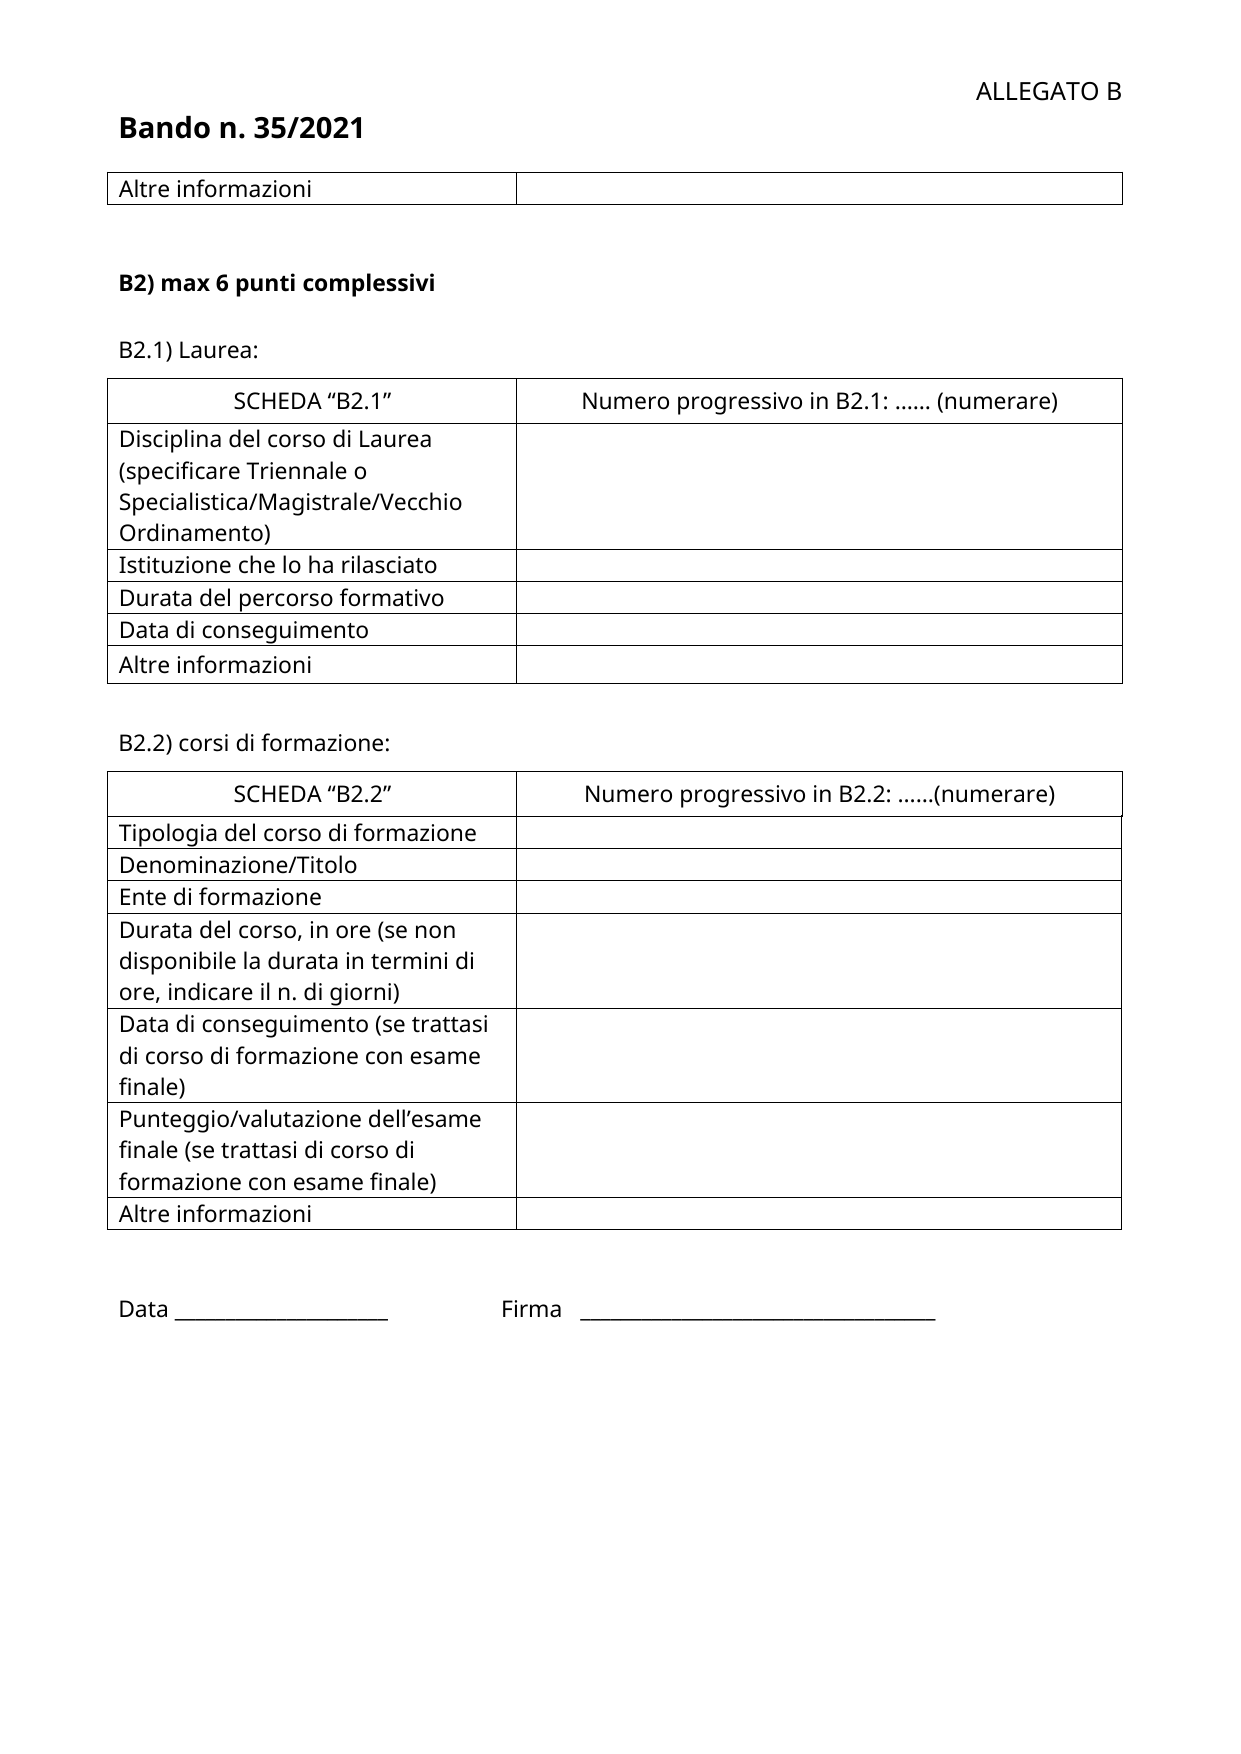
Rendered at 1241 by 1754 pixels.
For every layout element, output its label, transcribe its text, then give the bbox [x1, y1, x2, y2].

table_cell [517, 550, 1122, 581]
table_cell [517, 173, 1122, 204]
table_header SCHEDA “B2.2” [108, 772, 516, 816]
table_cell Disciplina del corso di Laurea (specificare Triennale o Specialistica/Magistrale/Vecchio Ordinamento) [108, 424, 516, 548]
text Data _____________________ Firma ___________________________________ [118, 1293, 1122, 1324]
table_cell Altre informazioni [108, 173, 516, 204]
text B2.1) Laurea: [118, 334, 1122, 365]
table_cell Durata del corso, in ore (se non disponibile la durata in termini di ore, indicare il n. di giorni) [108, 914, 516, 1007]
table_cell Durata del percorso formativo [108, 582, 516, 613]
table_cell Ente di formazione [108, 881, 516, 913]
table_cell [517, 849, 1121, 880]
table_cell Altre informazioni [108, 646, 516, 682]
table_cell [517, 817, 1121, 848]
table_cell [517, 614, 1122, 645]
table_header SCHEDA “B2.1” [108, 379, 516, 422]
table_cell Altre informazioni [108, 1198, 516, 1229]
table_cell Data di conseguimento (se trattasi di corso di formazione con esame finale) [108, 1009, 516, 1102]
table_cell [517, 646, 1122, 682]
text B2.2) corsi di formazione: [118, 727, 1122, 758]
table_cell Punteggio/valutazione dell’esame finale (se trattasi di corso di formazione con esame finale) [108, 1103, 516, 1197]
table_cell Istituzione che lo ha rilasciato [108, 550, 516, 581]
table_cell Denominazione/Titolo [108, 849, 516, 880]
text B2) max 6 punti complessivi [118, 267, 1122, 299]
table_cell Data di conseguimento [108, 614, 516, 645]
table_cell Tipologia del corso di formazione [108, 817, 516, 848]
table_cell [517, 424, 1122, 548]
table_cell [517, 914, 1121, 1007]
table_cell [517, 1009, 1121, 1102]
table_cell [517, 1198, 1121, 1229]
table_cell [517, 582, 1122, 613]
table_header Numero progressivo in B2.2: ……(numerare) [517, 772, 1122, 816]
table_cell [517, 881, 1121, 913]
table_header Numero progressivo in B2.1: …… (numerare) [517, 379, 1122, 422]
table_cell [517, 1103, 1121, 1197]
